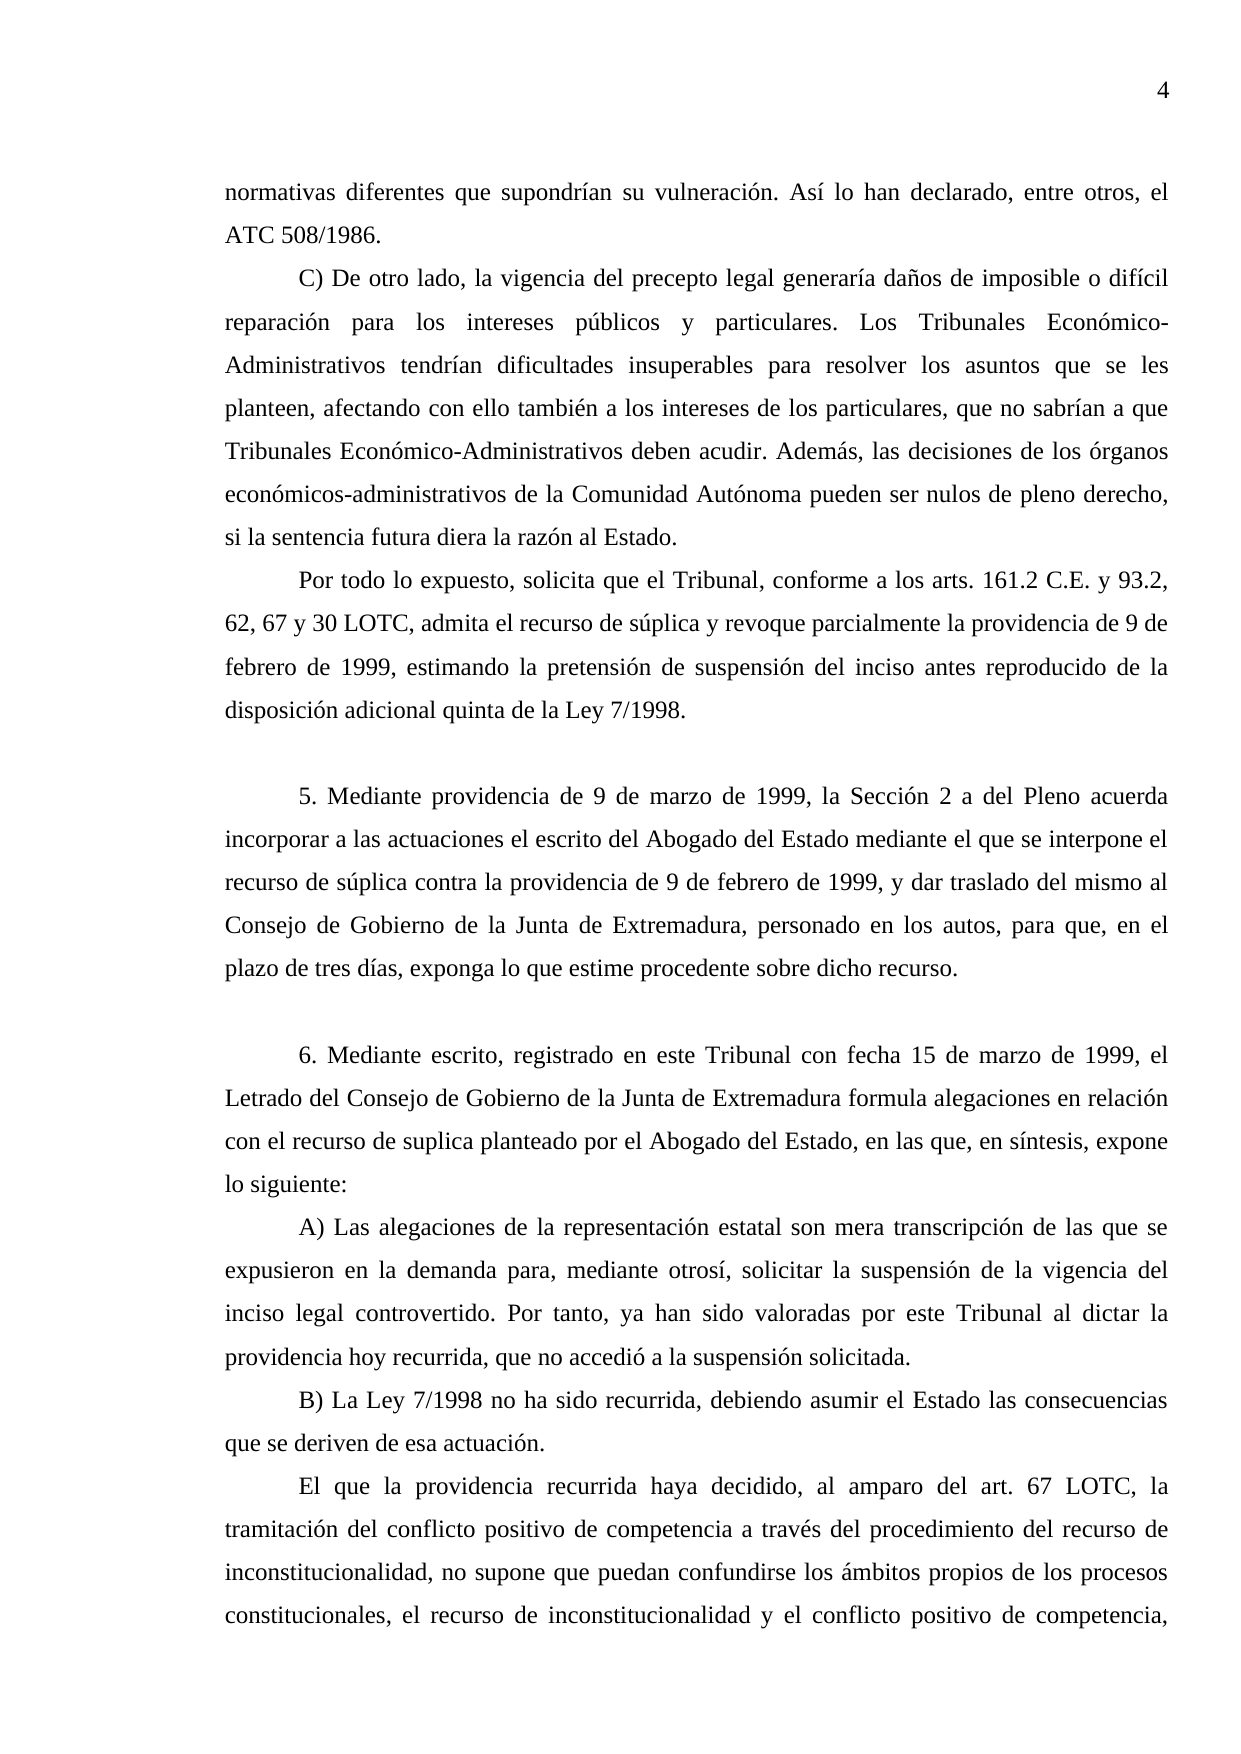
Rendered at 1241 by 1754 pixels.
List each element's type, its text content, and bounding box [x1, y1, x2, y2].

text A) Las alegaciones de la representación estatal son mera transcripción de las que se expusieron en la demanda para, mediante otrosí, solicitar la suspensión de la vigencia del inciso legal controvertido. Por tanto, ya han sido valoradas por este Tribunal al dictar la providencia hoy recurrida, que no accedió a la suspensión solicitada. [224, 1212, 1169, 1370]
text 5. Mediante providencia de 9 de marzo de 1999, la Sección 2 a del Pleno acuerda incorporar a las actuaciones el escrito del Abogado del Estado mediante el que se interpone el recurso de súplica contra la providencia de 9 de febrero de 1999, y dar traslado del mismo al Consejo de Gobierno de la Junta de Extremadura, personado en los autos, para que, en el plazo de tres días, exponga lo que estime procedente sobre dicho recurso. [224, 781, 1169, 982]
text Por todo lo expuesto, solicita que el Tribunal, conforme a los arts. 161.2 C.E. y 93.2, 62, 67 y 30 LOTC, admita el recurso de súplica y revoque parcialmente la providencia de 9 de febrero de 1999, estimando la pretensión de suspensión del inciso antes reproducido de la disposición adicional quinta de la Ley 7/1998. [224, 565, 1169, 723]
text 6. Mediante escrito, registrado en este Tribunal con fecha 15 de marzo de 1999, el Letrado del Consejo de Gobierno de la Junta de Extremadura formula alegaciones en relación con el recurso de suplica planteado por el Abogado del Estado, en las que, en síntesis, expone lo siguiente: [224, 1040, 1169, 1198]
text B) La Ley 7/1998 no ha sido recurrida, debiendo asumir el Estado las consecuencias que se deriven de esa actuación. [224, 1385, 1169, 1457]
text C) De otro lado, la vigencia del precepto legal generaría daños de imposible o difícil reparación para los intereses públicos y particulares. Los Tribunales Económico- Administrativos tendrían dificultades insuperables para resolver los asuntos que se les planteen, afectando con ello también a los intereses de los particulares, que no sabrían a que Tribunales Económico-Administrativos deben acudir. Además, las decisiones de los órganos económicos-administrativos de la Comunidad Autónoma pueden ser nulos de pleno derecho, si la sentencia futura diera la razón al Estado. [224, 263, 1169, 551]
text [224, 177, 1169, 249]
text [224, 1471, 1169, 1629]
